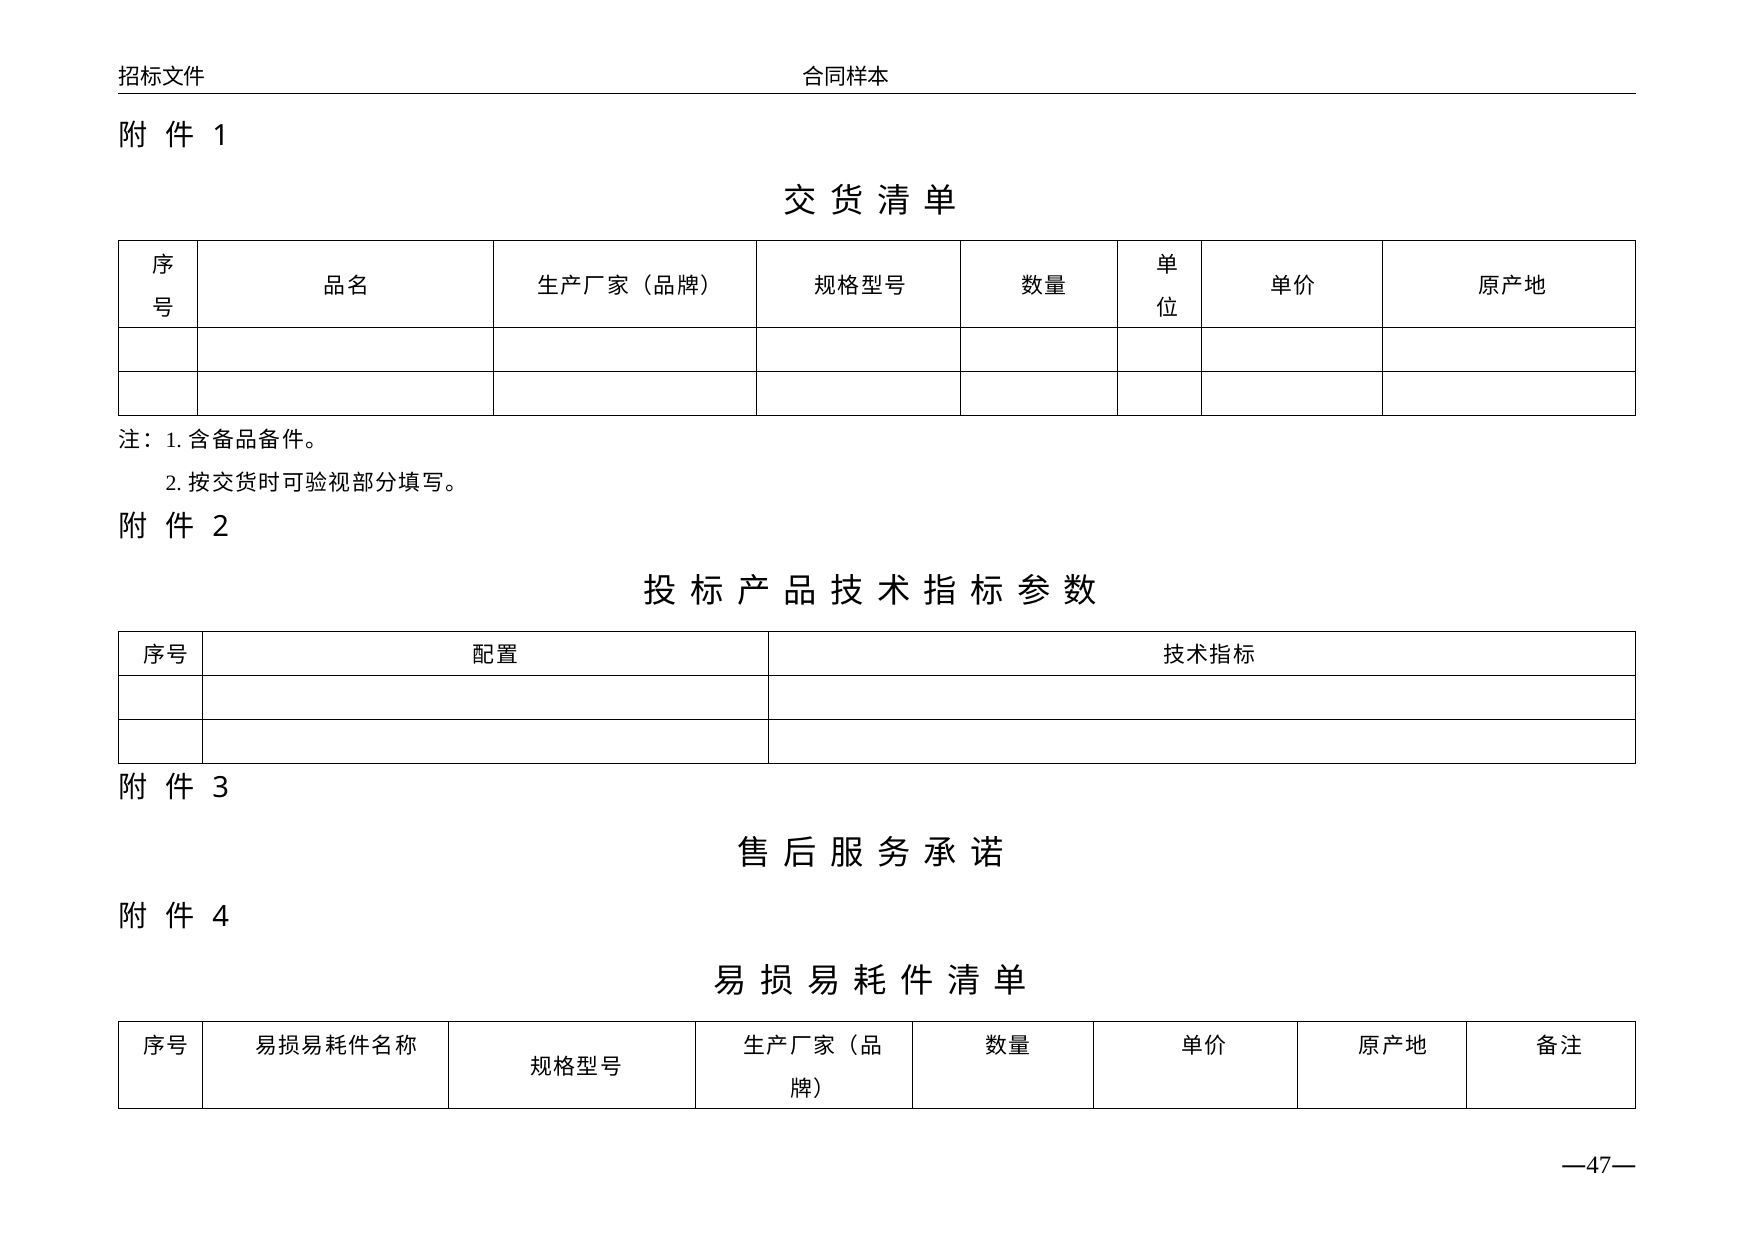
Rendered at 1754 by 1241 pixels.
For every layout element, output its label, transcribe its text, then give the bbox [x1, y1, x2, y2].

table_cell [757, 372, 960, 415]
table_cell [1383, 328, 1635, 371]
table_header 规格型号 [757, 241, 960, 327]
text 附件2 [119, 502, 1635, 545]
table_header 备注 [1467, 1022, 1635, 1108]
table_header 原产地 [1383, 241, 1635, 327]
table_header 序号 [119, 632, 202, 675]
table_cell [119, 372, 197, 415]
text 2.按交货时可验视部分填写。 [119, 459, 1635, 502]
text 附件3 [119, 764, 1635, 807]
table_header 规格型号 [449, 1022, 695, 1108]
table_header 单位 [1118, 241, 1201, 327]
table_header 生产厂家（品牌） [494, 241, 756, 327]
table_cell [203, 676, 768, 719]
table_cell [494, 372, 756, 415]
text 交货清单 [119, 154, 1635, 240]
table_header 数量 [913, 1022, 1093, 1108]
table_cell [494, 328, 756, 371]
table_cell [769, 676, 1635, 719]
table_cell [1202, 328, 1382, 371]
text 售后服务承诺 [119, 807, 1635, 892]
table_header 技术指标 [769, 632, 1635, 675]
table_cell [198, 372, 493, 415]
table_header 单价 [1094, 1022, 1297, 1108]
text 附件1 [119, 112, 1635, 154]
table_cell [1118, 372, 1201, 415]
table_header 单价 [1202, 241, 1382, 327]
table_cell [1202, 372, 1382, 415]
table_cell [769, 720, 1635, 763]
table_cell [1383, 372, 1635, 415]
table_cell [961, 372, 1117, 415]
table_cell [198, 328, 493, 371]
table_cell [203, 720, 768, 763]
table_header 原产地 [1298, 1022, 1466, 1108]
table_header 序号 [119, 241, 197, 327]
table_header 配置 [203, 632, 768, 675]
table_cell [119, 720, 202, 763]
text 投标产品技术指标参数 [119, 545, 1635, 631]
text 注：1.含备品备件。 [119, 416, 1635, 459]
table_header 易损易耗件名称 [203, 1022, 448, 1108]
table_header 数量 [961, 241, 1117, 327]
table_header 品名 [198, 241, 493, 327]
table_header 序号 [119, 1022, 202, 1108]
text 附件4 [119, 892, 1635, 935]
table_cell [119, 328, 197, 371]
text 易损易耗件清单 [119, 935, 1635, 1021]
table_cell [119, 676, 202, 719]
table_cell [757, 328, 960, 371]
table_cell [1118, 328, 1201, 371]
table_cell [961, 328, 1117, 371]
table_header 生产厂家（品牌） [696, 1022, 912, 1108]
